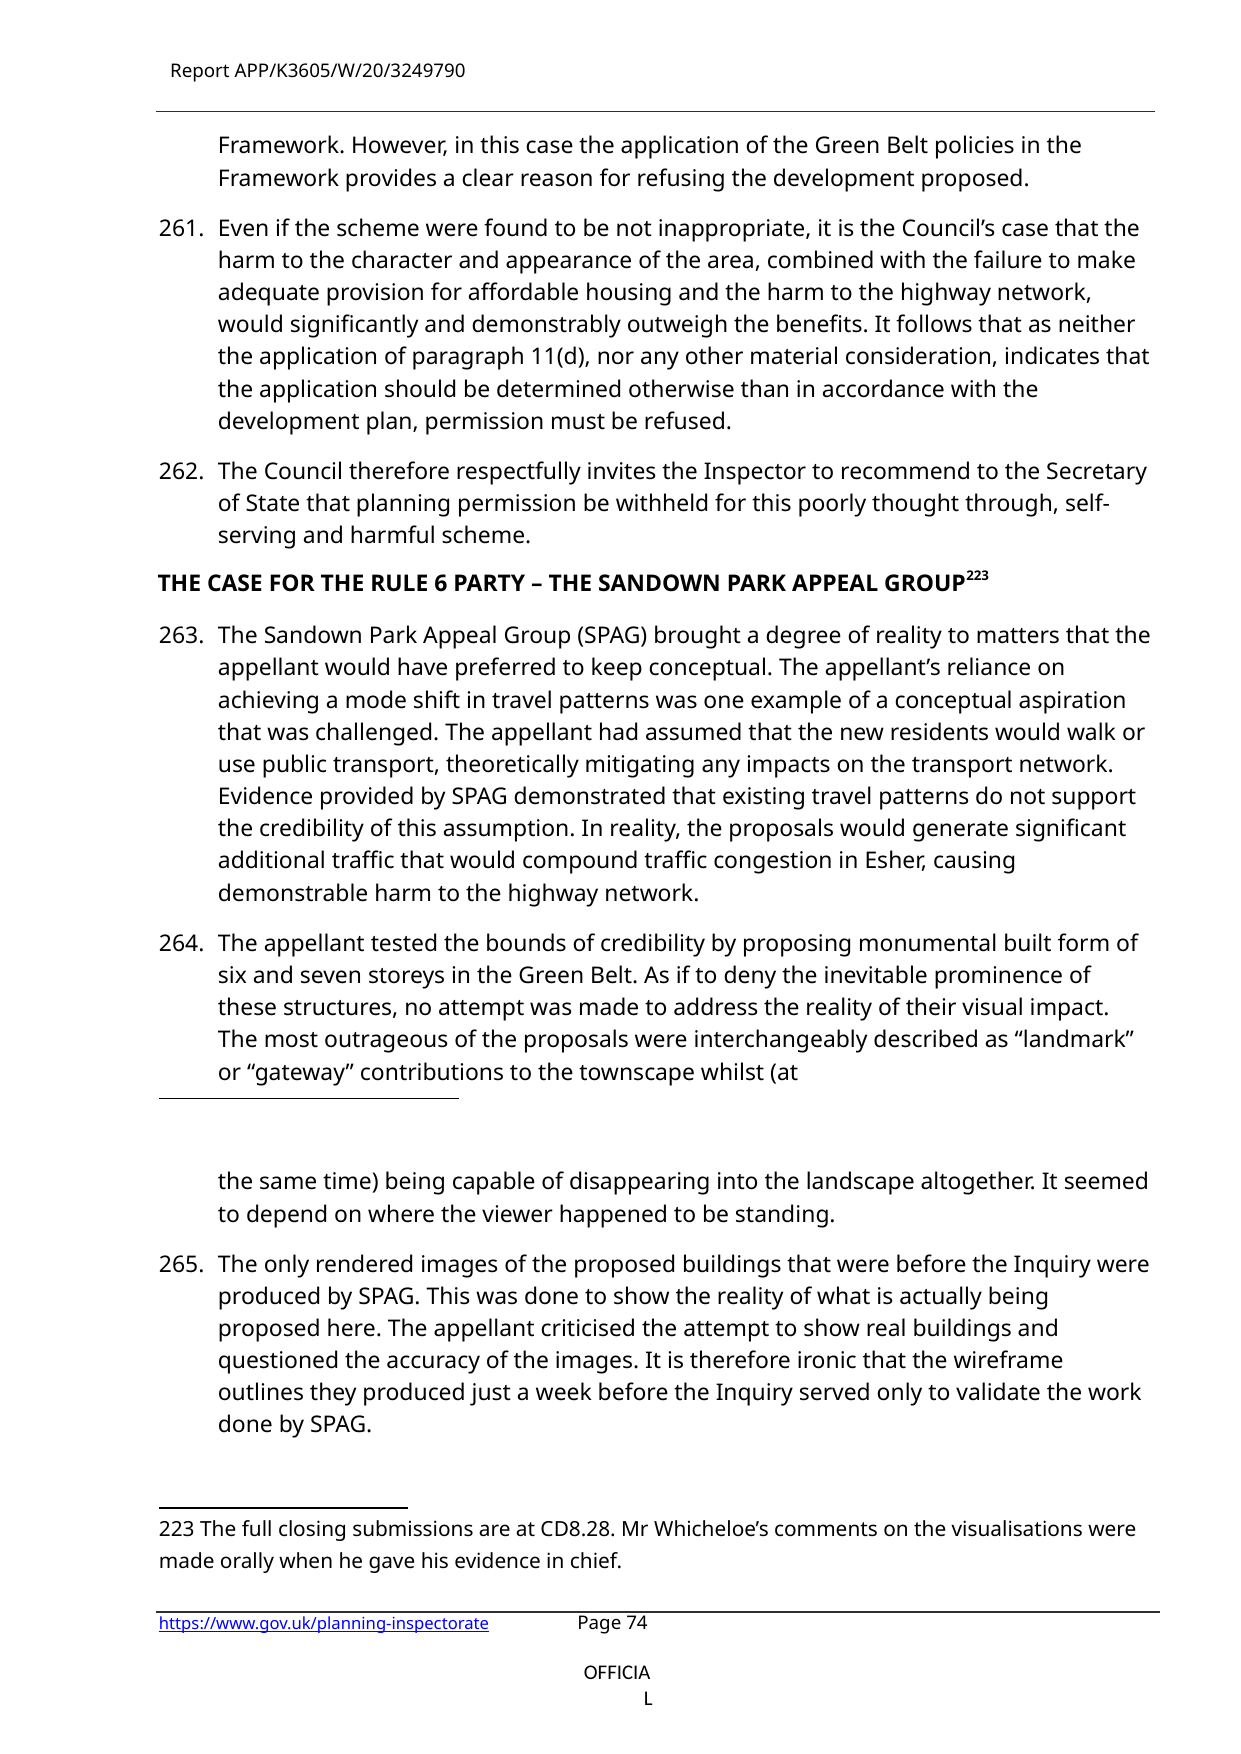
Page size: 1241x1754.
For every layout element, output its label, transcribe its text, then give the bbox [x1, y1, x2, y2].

list The Council therefore respectfully invites the Inspector to recommend to the Secretary of State that planning permission be withheld for this poorly thought through, self-serving and harmful scheme. [159, 455, 1151, 550]
subtitle THE CASE FOR THE RULE 6 PARTY – THE SANDOWN PARK APPEAL GROUP [157, 567, 1152, 598]
list The Sandown Park Appeal Group (SPAG) brought a degree of reality to matters that the appellant would have preferred to keep conceptual. The appellant’s reliance on achieving a mode shift in travel patterns was one example of a conceptual aspiration that was challenged. The appellant had assumed that the new residents would walk or use public transport, theoretically mitigating any impacts on the transport network. Evidence provided by SPAG demonstrated that existing travel patterns do not support the credibility of this assumption. In reality, the proposals would generate significant additional traffic that would compound traffic congestion in Esher, causing demonstrable harm to the highway network. [159, 619, 1151, 908]
list Even if the scheme were found to be not inappropriate, it is the Council’s case that the harm to the character and appearance of the area, combined with the failure to make adequate provision for affordable housing and the harm to the highway network, would significantly and demonstrably outweigh the benefits. It follows that as neither the application of paragraph 11(d), nor any other material consideration, indicates that the application should be determined otherwise than in accordance with the development plan, permission must be refused. [159, 212, 1151, 436]
list The only rendered images of the proposed buildings that were before the Inquiry were produced by SPAG. This was done to show the reality of what is actually being proposed here. The appellant criticised the attempt to show real buildings and questioned the accuracy of the images. It is therefore ironic that the wireframe outlines they produced just a week before the Inquiry served only to validate the work done by SPAG. [159, 1247, 1151, 1440]
text the same time) being capable of disappearing into the landscape altogether. It seemed to depend on where the viewer happened to be standing. [218, 1165, 1151, 1229]
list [159, 129, 1151, 193]
list The appellant tested the bounds of credibility by proposing monumental built form of six and seven storeys in the Green Belt. As if to deny the inevitable prominence of these structures, no attempt was made to address the reality of their visual impact. The most outrageous of the proposals were interchangeably described as “landmark” or “gateway” contributions to the townscape whilst (at [159, 927, 1151, 1087]
